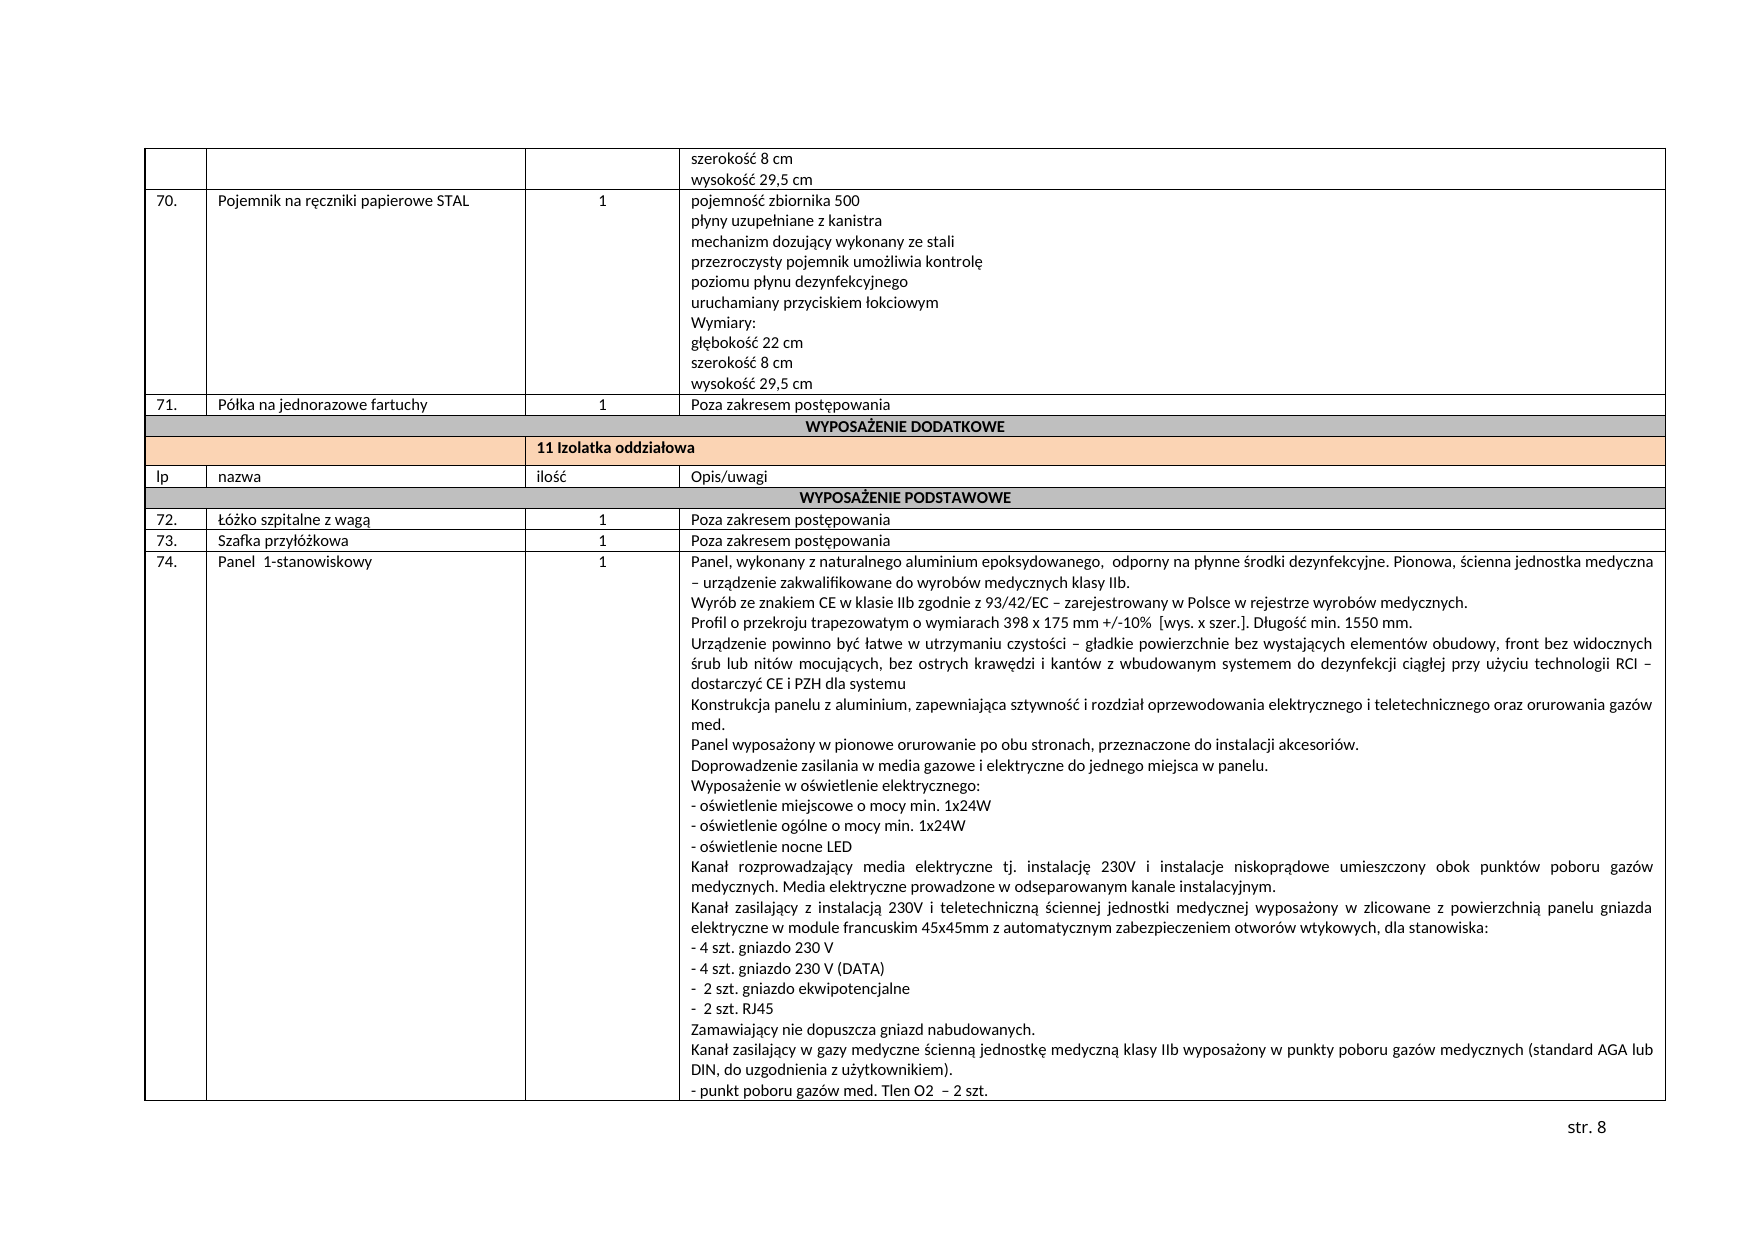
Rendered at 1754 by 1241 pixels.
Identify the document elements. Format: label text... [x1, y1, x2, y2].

table_cell [146, 149, 206, 189]
table_cell Szafka przyłóżkowa [207, 530, 525, 551]
table_cell Łóżko szpitalne z wagą [207, 509, 525, 529]
table_cell 1 [526, 552, 679, 1100]
table_cell [146, 552, 206, 1100]
table_cell [146, 509, 206, 529]
table_cell Poza zakresem postępowania [680, 509, 1665, 529]
table_cell 1 [526, 149, 679, 189]
table_cell 1 [526, 395, 679, 415]
table_cell Półka na jednorazowe fartuchy [207, 395, 525, 415]
table_cell pojemność zbiornika 500 płyny uzupełniane z kanistra mechanizm dozujący wykonany ze stali przezroczysty pojemnik umożliwia kontrolę poziomu płynu dezynfekcyjnego uruchamiany przyciskiem łokciowym Wymiary: głębokość 22 cm szerokość 8 cm wysokość 29,5 cm [680, 190, 1665, 393]
table_cell [146, 437, 525, 465]
table_cell ilość [526, 466, 679, 487]
table_cell Opis/uwagi [680, 466, 1665, 487]
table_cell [207, 149, 525, 189]
table_cell Pojemnik na ręczniki papierowe STAL [207, 190, 525, 393]
table_cell WYPOSAŻENIE PODSTAWOWE [146, 488, 1665, 508]
table_cell 1 [526, 190, 679, 393]
table_cell Poza zakresem postępowania [680, 530, 1665, 551]
table_cell 1 [526, 530, 679, 551]
table_cell [146, 530, 206, 551]
table_cell Poza zakresem postępowania [680, 395, 1665, 415]
table_cell lp [146, 466, 206, 487]
table_cell [146, 395, 206, 415]
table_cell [207, 552, 525, 1100]
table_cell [680, 552, 1665, 1100]
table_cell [680, 149, 1665, 189]
table_cell 1 [526, 509, 679, 529]
table_cell nazwa [207, 466, 525, 487]
table_cell WYPOSAŻENIE DODATKOWE [146, 416, 1665, 436]
table_cell [146, 190, 206, 393]
table_cell 11 Izolatka oddziałowa [526, 437, 1665, 465]
